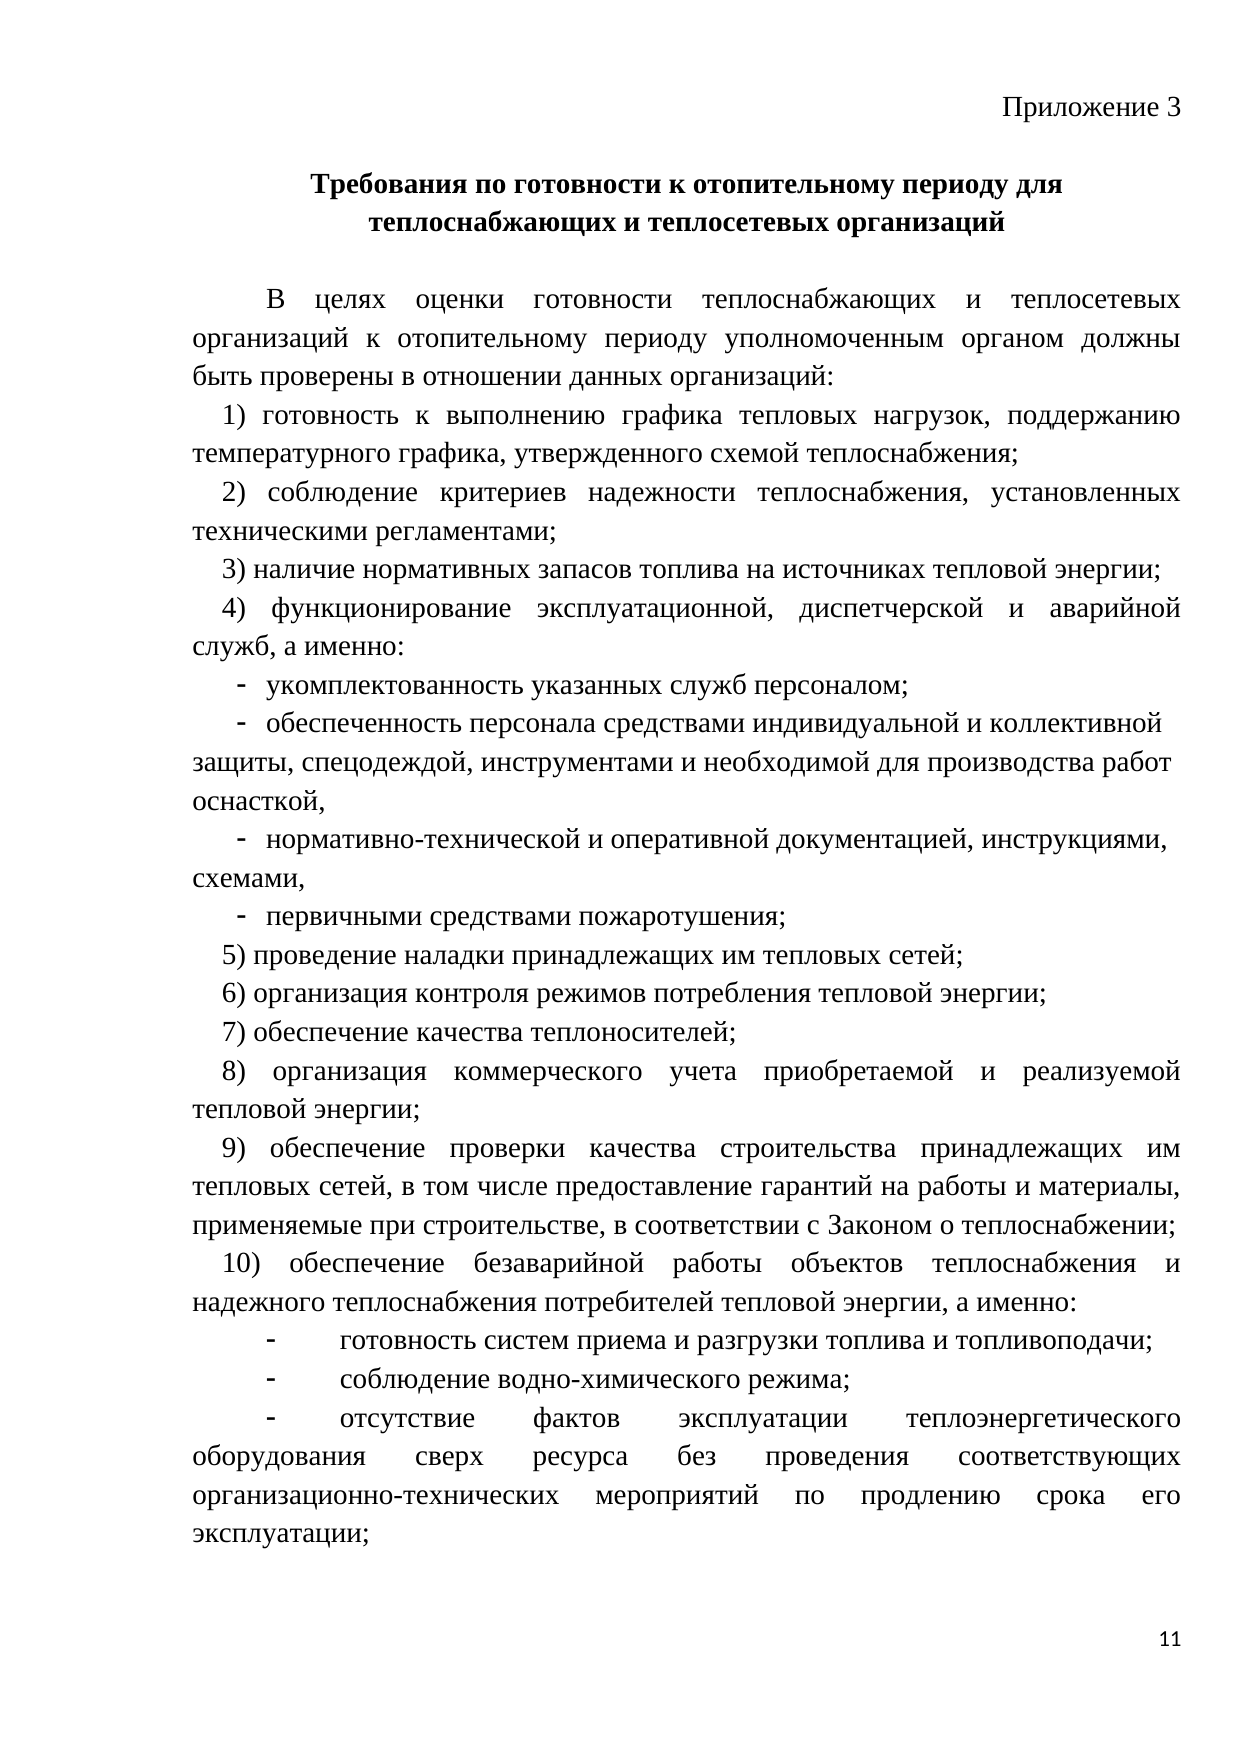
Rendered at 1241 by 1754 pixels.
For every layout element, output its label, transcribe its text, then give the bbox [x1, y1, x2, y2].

list укомплектованность указанных служб персоналом; [192, 667, 1181, 700]
text 8) организация коммерческого учета приобретаемой и реализуемой тепловой энергии; [192, 1053, 1181, 1125]
text 6) организация контроля режимов потребления тепловой энергии; [192, 976, 1181, 1009]
text 7) обеспечение качества теплоносителей; [192, 1014, 1181, 1048]
text 1) готовность к выполнению графика тепловых нагрузок, поддержанию температурного графика, утвержденного схемой теплоснабжения; [192, 397, 1181, 469]
list первичными средствами пожаротушения; [192, 898, 1181, 932]
list отсутствие фактов эксплуатации теплоэнергетического оборудования сверх ресурса без проведения соответствующих организационно-технических мероприятий по продлению срока его эксплуатации; [192, 1400, 1181, 1549]
text 2) соблюдение критериев надежности теплоснабжения, установленных техническими регламентами; [192, 474, 1181, 546]
list нормативно-технической и оперативной документацией, инструкциями, схемами, [192, 821, 1181, 893]
text 5) проведение наладки принадлежащих им тепловых сетей; [192, 937, 1181, 971]
text Требования по готовности к отопительному периоду для теплоснабжающих и теплосетевых организаций [192, 166, 1181, 238]
list готовность систем приема и разгрузки топлива и топливоподачи; [192, 1322, 1181, 1356]
text 4) функционирование эксплуатационной, диспетчерской и аварийной служб, а именно: [192, 590, 1181, 662]
text 9) обеспечение проверки качества строительства принадлежащих им тепловых сетей, в том числе предоставление гарантий на работы и материалы, применяемые при строительстве, в соответствии с Законом о теплоснабжении; [192, 1130, 1181, 1240]
text В целях оценки готовности теплоснабжающих и теплосетевых организаций к отопительному периоду уполномоченным органом должны быть проверены в отношении данных организаций: [192, 281, 1181, 392]
text 3) наличие нормативных запасов топлива на источниках тепловой энергии; [192, 551, 1181, 585]
list соблюдение водно-химического режима; [192, 1361, 1181, 1395]
text Приложение 3 [192, 89, 1181, 122]
text 10) обеспечение безаварийной работы объектов теплоснабжения и надежного теплоснабжения потребителей тепловой энергии, а именно: [192, 1245, 1181, 1317]
list обеспеченность персонала средствами индивидуальной и коллективной защиты, спецодеждой, инструментами и необходимой для производства работ оснасткой, [192, 705, 1181, 816]
